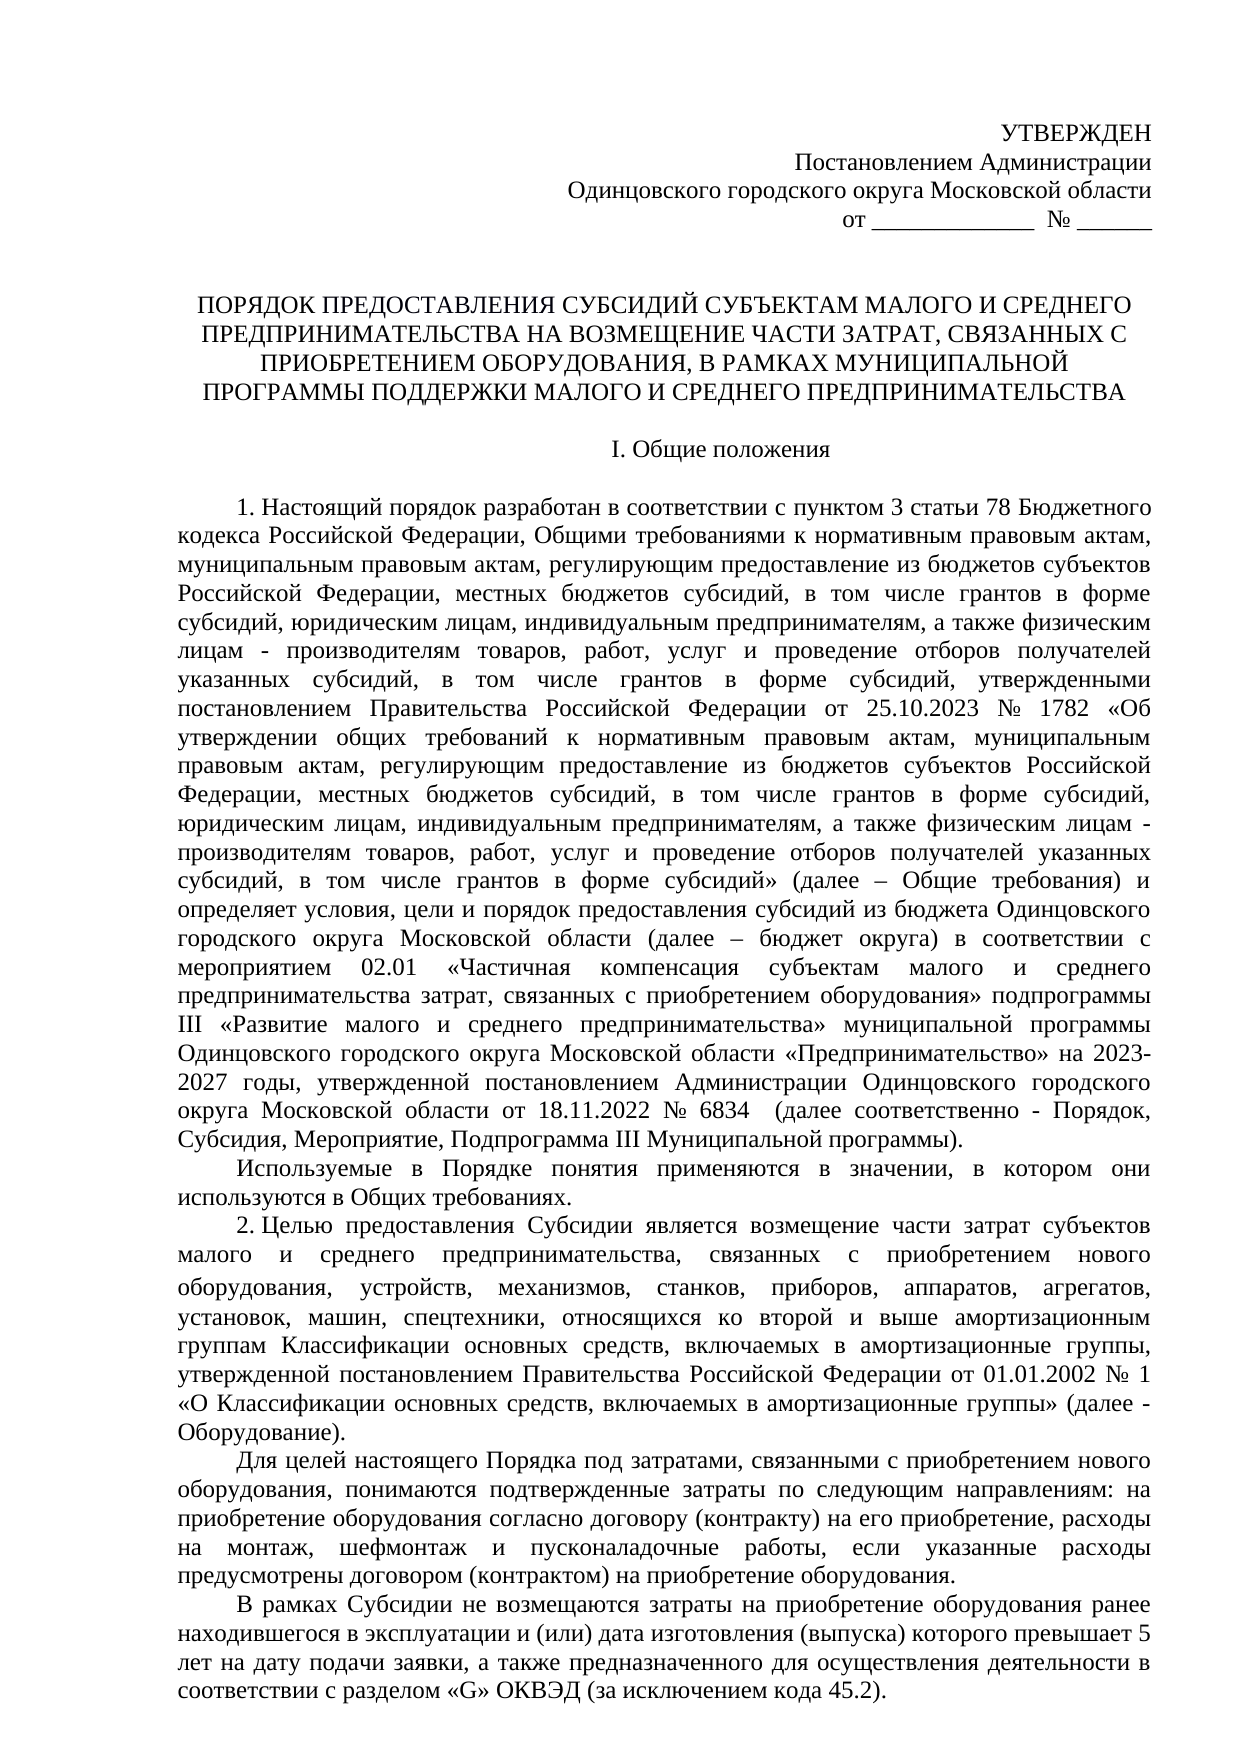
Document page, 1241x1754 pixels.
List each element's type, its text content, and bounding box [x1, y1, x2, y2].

text 1. Настоящий порядок разработан в соответствии с пунктом 3 статьи 78 Бюджетного кодекса Российской Федерации, Общими требованиями к нормативным правовым актам, муниципальным правовым актам, регулирующим предоставление из бюджетов субъектов Российской Федерации, местных бюджетов субсидий, в том числе грантов в форме субсидий, юридическим лицам, индивидуальным предпринимателям, а также физическим лицам - производителям товаров, работ, услуг и проведение отборов получателей указанных субсидий, в том числе грантов в форме субсидий, утвержденными постановлением Правительства Российской Федерации от 25.10.2023 № 1782 «Об утверждении общих требований к нормативным правовым актам, муниципальным правовым актам, регулирующим предоставление из бюджетов субъектов Российской Федерации, местных бюджетов субсидий, в том числе грантов в форме субсидий, юридическим лицам, индивидуальным предпринимателям, а также физическим лицам - производителям товаров, работ, услуг и проведение отборов получателей указанных субсидий, в том числе грантов в форме субсидий» (далее – Общие требования) и определяет условия, цели и порядок предоставления субсидий из бюджета Одинцовского городского округа Московской области (далее – бюджет округа) в соответствии с мероприятием 02.01 «Частичная компенсация субъектам малого и среднего предпринимательства затрат, связанных с приобретением оборудования» подпрограммы III «Развитие малого и среднего предпринимательства» муниципальной программы Одинцовского городского округа Московской области «Предпринимательство» на 2023-2027 годы, утвержденной постановлением Администрации Одинцовского городского округа Московской области от 18.11.2022 № 6834 (далее соответственно - Порядок, Субсидия, Мероприятие, Подпрограмма III Муниципальной программы). [177, 492, 1152, 1153]
text I. Общие положения [290, 434, 1152, 463]
text от _____________ № ______ [177, 204, 1152, 233]
text 2. Целью предоставления Субсидии является возмещение части затрат субъектов малого и среднего предпринимательства, связанных с приобретением нового оборудования, устройств, механизмов, станков, приборов, аппаратов, агрегатов, установок, машин, спецтехники, относящихся ко второй и выше амортизационным группам Классификации основных средств, включаемых в амортизационные группы, утвержденной постановлением Правительства Российской Федерации от 01.01.2002 № 1 «О Классификации основных средств, включаемых в амортизационные группы» (далее - Оборудование). [177, 1211, 1152, 1445]
text Одинцовского городского округа Московской области [177, 176, 1152, 204]
text УТВЕРЖДЕН [177, 118, 1152, 147]
text Постановлением Администрации [177, 147, 1152, 176]
text В рамках Субсидии не возмещаются затраты на приобретение оборудования ранее находившегося в эксплуатации и (или) дата изготовления (выпуска) которого превышает 5 лет на дату подачи заявки, а также предназначенного для осуществления деятельности в соответствии с разделом «G» ОКВЭД (за исключением кода 45.2). [177, 1589, 1152, 1704]
text Используемые в Порядке понятия применяются в значении, в котором они используются в Общих требованиях. [177, 1153, 1152, 1211]
text Для целей настоящего Порядка под затратами, связанными с приобретением нового оборудования, понимаются подтвержденные затраты по следующим направлениям: на приобретение оборудования согласно договору (контракту) на его приобретение, расходы на монтаж, шефмонтаж и пусконаладочные работы, если указанные расходы предусмотрены договором (контрактом) на приобретение оборудования. [177, 1445, 1152, 1589]
text ПОРЯДОК ПРЕДОСТАВЛЕНИЯ СУБСИДИЙ СУБЪЕКТАМ МАЛОГО И СРЕДНЕГО ПРЕДПРИНИМАТЕЛЬСТВА НА ВОЗМЕЩЕНИЕ ЧАСТИ ЗАТРАТ, СВЯЗАННЫХ С ПРИОБРЕТЕНИЕМ ОБОРУДОВАНИЯ, В РАМКАХ МУНИЦИПАЛЬНОЙ ПРОГРАММЫ ПОДДЕРЖКИ МАЛОГО И СРЕДНЕГО ПРЕДПРИНИМАТЕЛЬСТВА [177, 291, 1152, 406]
